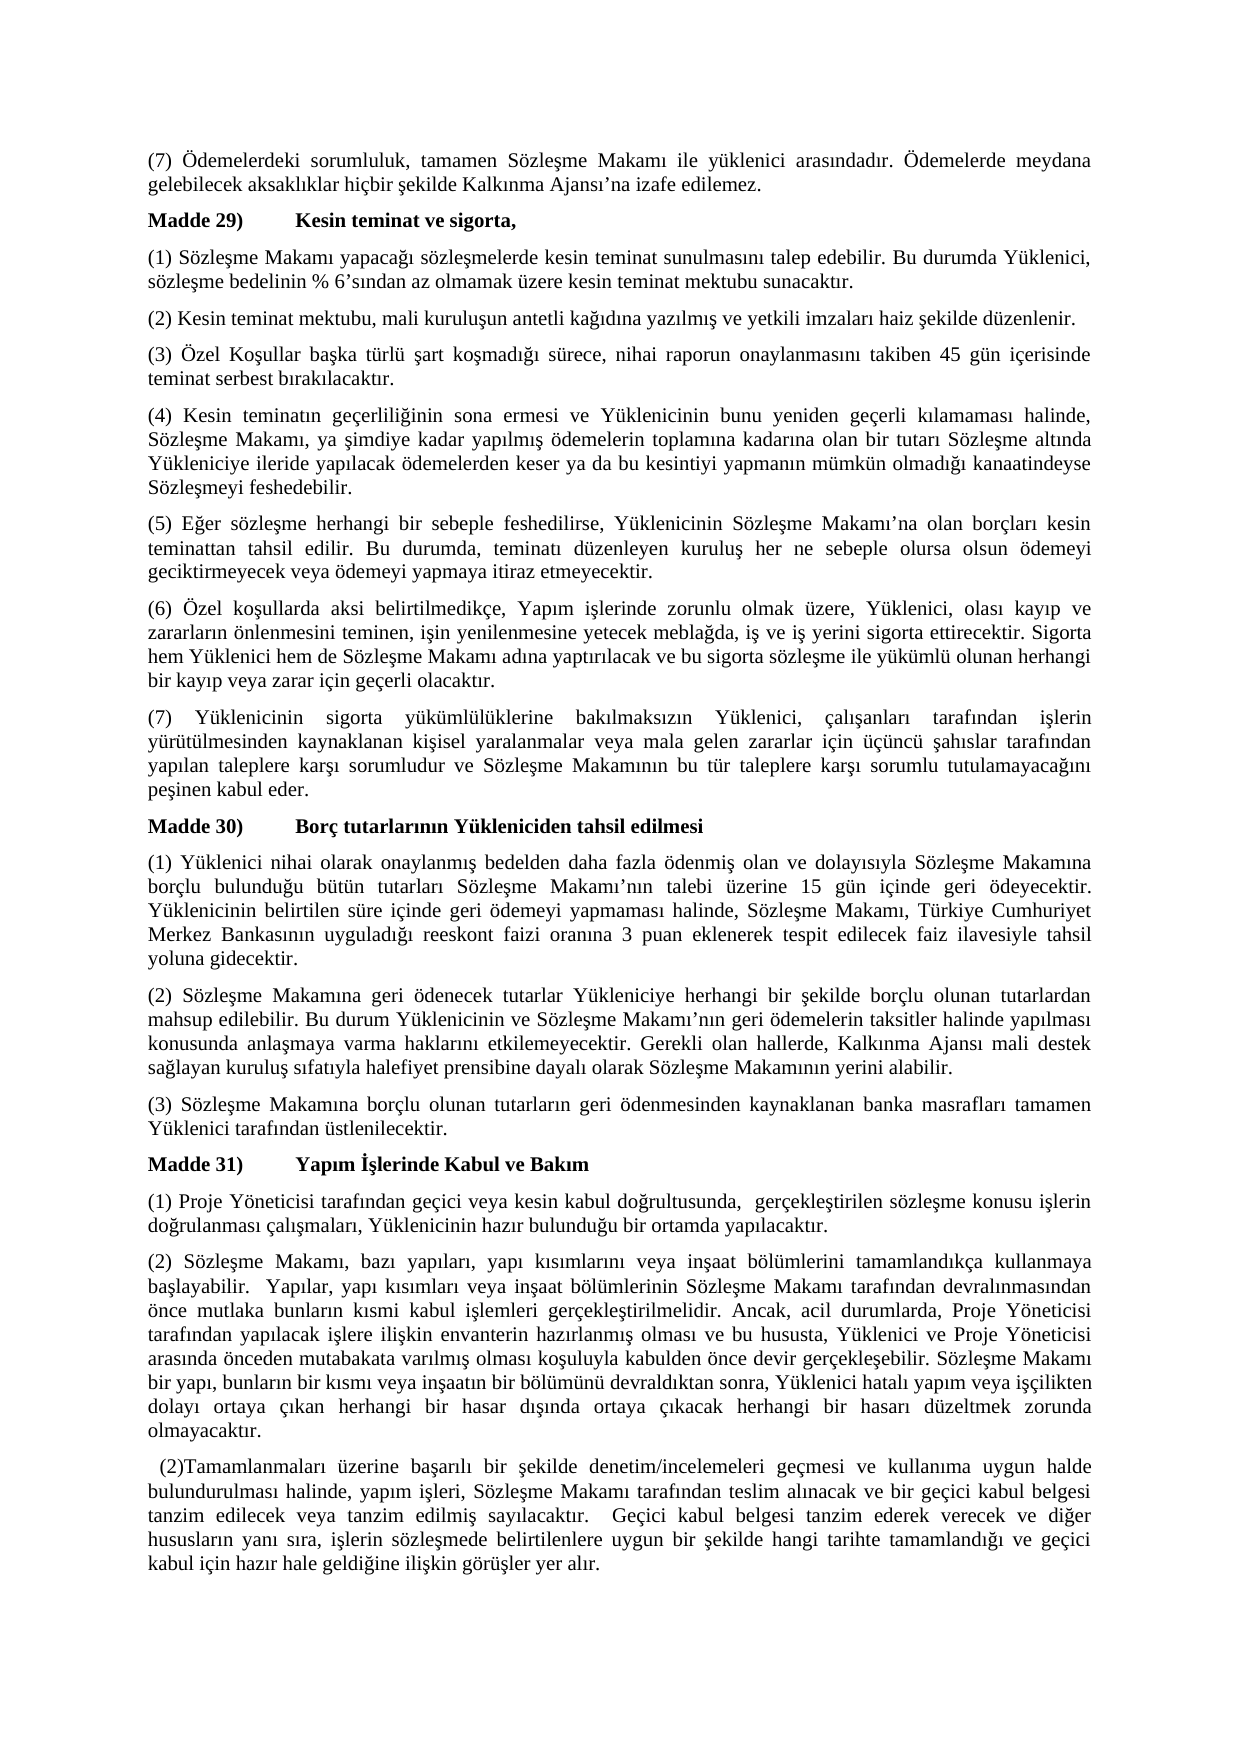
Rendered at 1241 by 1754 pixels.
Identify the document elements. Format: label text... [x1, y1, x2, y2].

text (2) Sözleşme Makamı, bazı yapıları, yapı kısımlarını veya inşaat bölümlerini tamamlandıkça kullanmaya başlayabilir. Yapılar, yapı kısımları veya inşaat bölümlerinin Sözleşme Makamı tarafından devralınmasından önce mutlaka bunların kısmi kabul işlemleri gerçekleştirilmelidir. Ancak, acil durumlarda, Proje Yöneticisi tarafından yapılacak işlere ilişkin envanterin hazırlanmış olması ve bu hususta, Yüklenici ve Proje Yöneticisi arasında önceden mutabakata varılmış olması koşuluyla kabulden önce devir gerçekleşebilir. Sözleşme Makamı bir yapı, bunların bir kısmı veya inşaatın bir bölümünü devraldıktan sonra, Yüklenici hatalı yapım veya işçilikten dolayı ortaya çıkan herhangi bir hasar dışında ortaya çıkacak herhangi bir hasarı düzeltmek zorunda olmayacaktır. [148, 1249, 1093, 1442]
list Borç tutarlarının Yükleniciden tahsil edilmesi [148, 813, 1093, 838]
text (3) Sözleşme Makamına borçlu olunan tutarların geri ödenmesinden kaynaklanan banka masrafları tamamen Yüklenici tarafından üstlenilecektir. [148, 1092, 1093, 1140]
list Kesin teminat ve sigorta, [148, 208, 1093, 232]
text (3) Özel Koşullar başka türlü şart koşmadığı sürece, nihai raporun onaylanmasını takiben 45 gün içerisinde teminat serbest bırakılacaktır. [148, 342, 1093, 390]
text (1) Proje Yöneticisi tarafından geçici veya kesin kabul doğrultusunda, gerçekleştirilen sözleşme konusu işlerin doğrulanması çalışmaları, Yüklenicinin hazır bulunduğu bir ortamda yapılacaktır. [148, 1189, 1093, 1237]
list Yapım İşlerinde Kabul ve Bakım [148, 1152, 1093, 1176]
text (6) Özel koşullarda aksi belirtilmedikçe, Yapım işlerinde zorunlu olmak üzere, Yüklenici, olası kayıp ve zararların önlenmesini teminen, işin yenilenmesine yetecek meblağda, iş ve iş yerini sigorta ettirecektir. Sigorta hem Yüklenici hem de Sözleşme Makamı adına yaptırılacak ve bu sigorta sözleşme ile yükümlü olunan herhangi bir kayıp veya zarar için geçerli olacaktır. [148, 596, 1093, 692]
text (2) Sözleşme Makamına geri ödenecek tutarlar Yükleniciye herhangi bir şekilde borçlu olunan tutarlardan mahsup edilebilir. Bu durum Yüklenicinin ve Sözleşme Makamı’nın geri ödemelerin taksitler halinde yapılması konusunda anlaşmaya varma haklarını etkilemeyecektir. Gerekli olan hallerde, Kalkınma Ajansı mali destek sağlayan kuruluş sıfatıyla halefiyet prensibine dayalı olarak Sözleşme Makamının yerini alabilir. [148, 983, 1093, 1079]
text (2)Tamamlanmaları üzerine başarılı bir şekilde denetim/incelemeleri geçmesi ve kullanıma uygun halde bulundurulması halinde, yapım işleri, Sözleşme Makamı tarafından teslim alınacak ve bir geçici kabul belgesi tanzim edilecek veya tanzim edilmiş sayılacaktır. Geçici kabul belgesi tanzim ederek verecek ve diğer hususların yanı sıra, işlerin sözleşmede belirtilenlere uygun bir şekilde hangi tarihte tamamlandığı ve geçici kabul için hazır hale geldiğine ilişkin görüşler yer alır. [148, 1454, 1093, 1575]
text (1) Sözleşme Makamı yapacağı sözleşmelerde kesin teminat sunulmasını talep edebilir. Bu durumda Yüklenici, sözleşme bedelinin % 6’sından az olmamak üzere kesin teminat mektubu sunacaktır. [148, 245, 1093, 293]
text (5) Eğer sözleşme herhangi bir sebeple feshedilirse, Yüklenicinin Sözleşme Makamı’na olan borçları kesin teminattan tahsil edilir. Bu durumda, teminatı düzenleyen kuruluş her ne sebeple olursa olsun ödemeyi geciktirmeyecek veya ödemeyi yapmaya itiraz etmeyecektir. [148, 511, 1093, 583]
text (1) Yüklenici nihai olarak onaylanmış bedelden daha fazla ödenmiş olan ve dolayısıyla Sözleşme Makamına borçlu bulunduğu bütün tutarları Sözleşme Makamı’nın talebi üzerine 15 gün içinde geri ödeyecektir. Yüklenicinin belirtilen süre içinde geri ödemeyi yapmaması halinde, Sözleşme Makamı, Türkiye Cumhuriyet Merkez Bankasının uyguladığı reeskont faizi oranına 3 puan eklenerek tespit edilecek faiz ilavesiyle tahsil yoluna gidecektir. [148, 850, 1093, 970]
text (2) Kesin teminat mektubu, mali kuruluşun antetli kağıdına yazılmış ve yetkili imzaları haiz şekilde düzenlenir. [148, 305, 1093, 329]
text (4) Kesin teminatın geçerliliğinin sona ermesi ve Yüklenicinin bunu yeniden geçerli kılamaması halinde, Sözleşme Makamı, ya şimdiye kadar yapılmış ödemelerin toplamına kadarına olan bir tutarı Sözleşme altında Yükleniciye ileride yapılacak ödemelerden keser ya da bu kesintiyi yapmanın mümkün olmadığı kanaatindeyse Sözleşmeyi feshedebilir. [148, 403, 1093, 499]
text (7) Yüklenicinin sigorta yükümlülüklerine bakılmaksızın Yüklenici, çalışanları tarafından işlerin yürütülmesinden kaynaklanan kişisel yaralanmalar veya mala gelen zararlar için üçüncü şahıslar tarafından yapılan taleplere karşı sorumludur ve Sözleşme Makamının bu tür taleplere karşı sorumlu tutulamayacağını peşinen kabul eder. [148, 705, 1093, 801]
text (7) Ödemelerdeki sorumluluk, tamamen Sözleşme Makamı ile yüklenici arasındadır. Ödemelerde meydana gelebilecek aksaklıklar hiçbir şekilde Kalkınma Ajansı’na izafe edilemez. [148, 148, 1093, 196]
